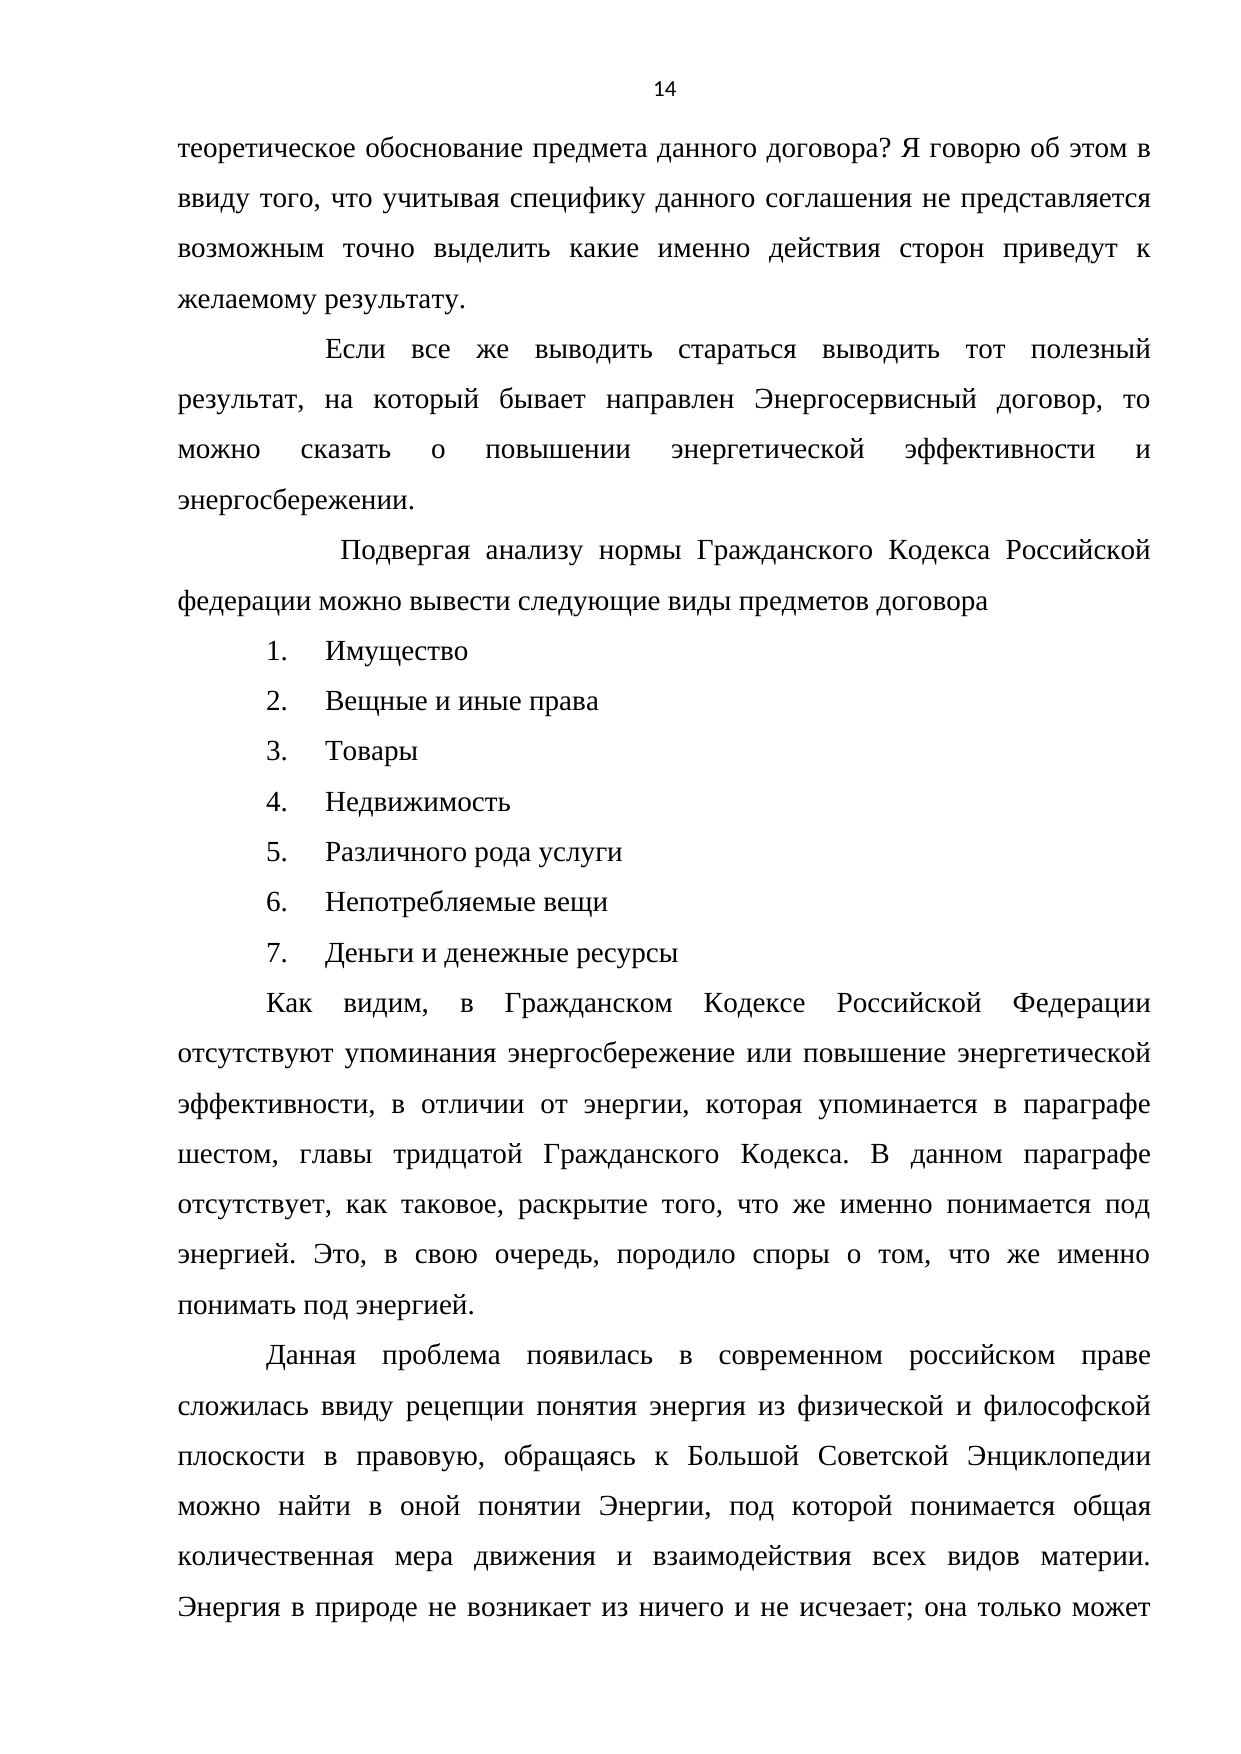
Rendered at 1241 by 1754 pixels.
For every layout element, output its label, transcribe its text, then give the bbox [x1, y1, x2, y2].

list Непотребляемые вещи [177, 884, 1152, 918]
text Подвергая анализу нормы Гражданского Кодекса Российской федерации можно вывести следующие виды предметов договора [177, 532, 1152, 616]
list Имущество [177, 633, 1152, 666]
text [177, 1337, 1152, 1622]
list Вещные и иные права [177, 683, 1152, 717]
list Недвижимость [177, 784, 1152, 817]
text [177, 130, 1152, 314]
text Если все же выводить стараться выводить тот полезный результат, на который бывает направлен Энергосервисный договор, то можно сказать о повышении энергетической эффективности и энергосбережении. [177, 331, 1152, 516]
list Товары [177, 733, 1152, 767]
list Различного рода услуги [177, 834, 1152, 868]
list Деньги и денежные ресурсы [177, 935, 1152, 968]
text Как видим, в Гражданском Кодексе Российской Федерации отсутствуют упоминания энергосбережение или повышение энергетической эффективности, в отличии от энергии, которая упоминается в параграфе шестом, главы тридцатой Гражданского Кодекса. В данном параграфе отсутствует, как таковое, раскрытие того, что же именно понимается под энергией. Это, в свою очередь, породило споры о том, что же именно понимать под энергией. [177, 985, 1152, 1321]
